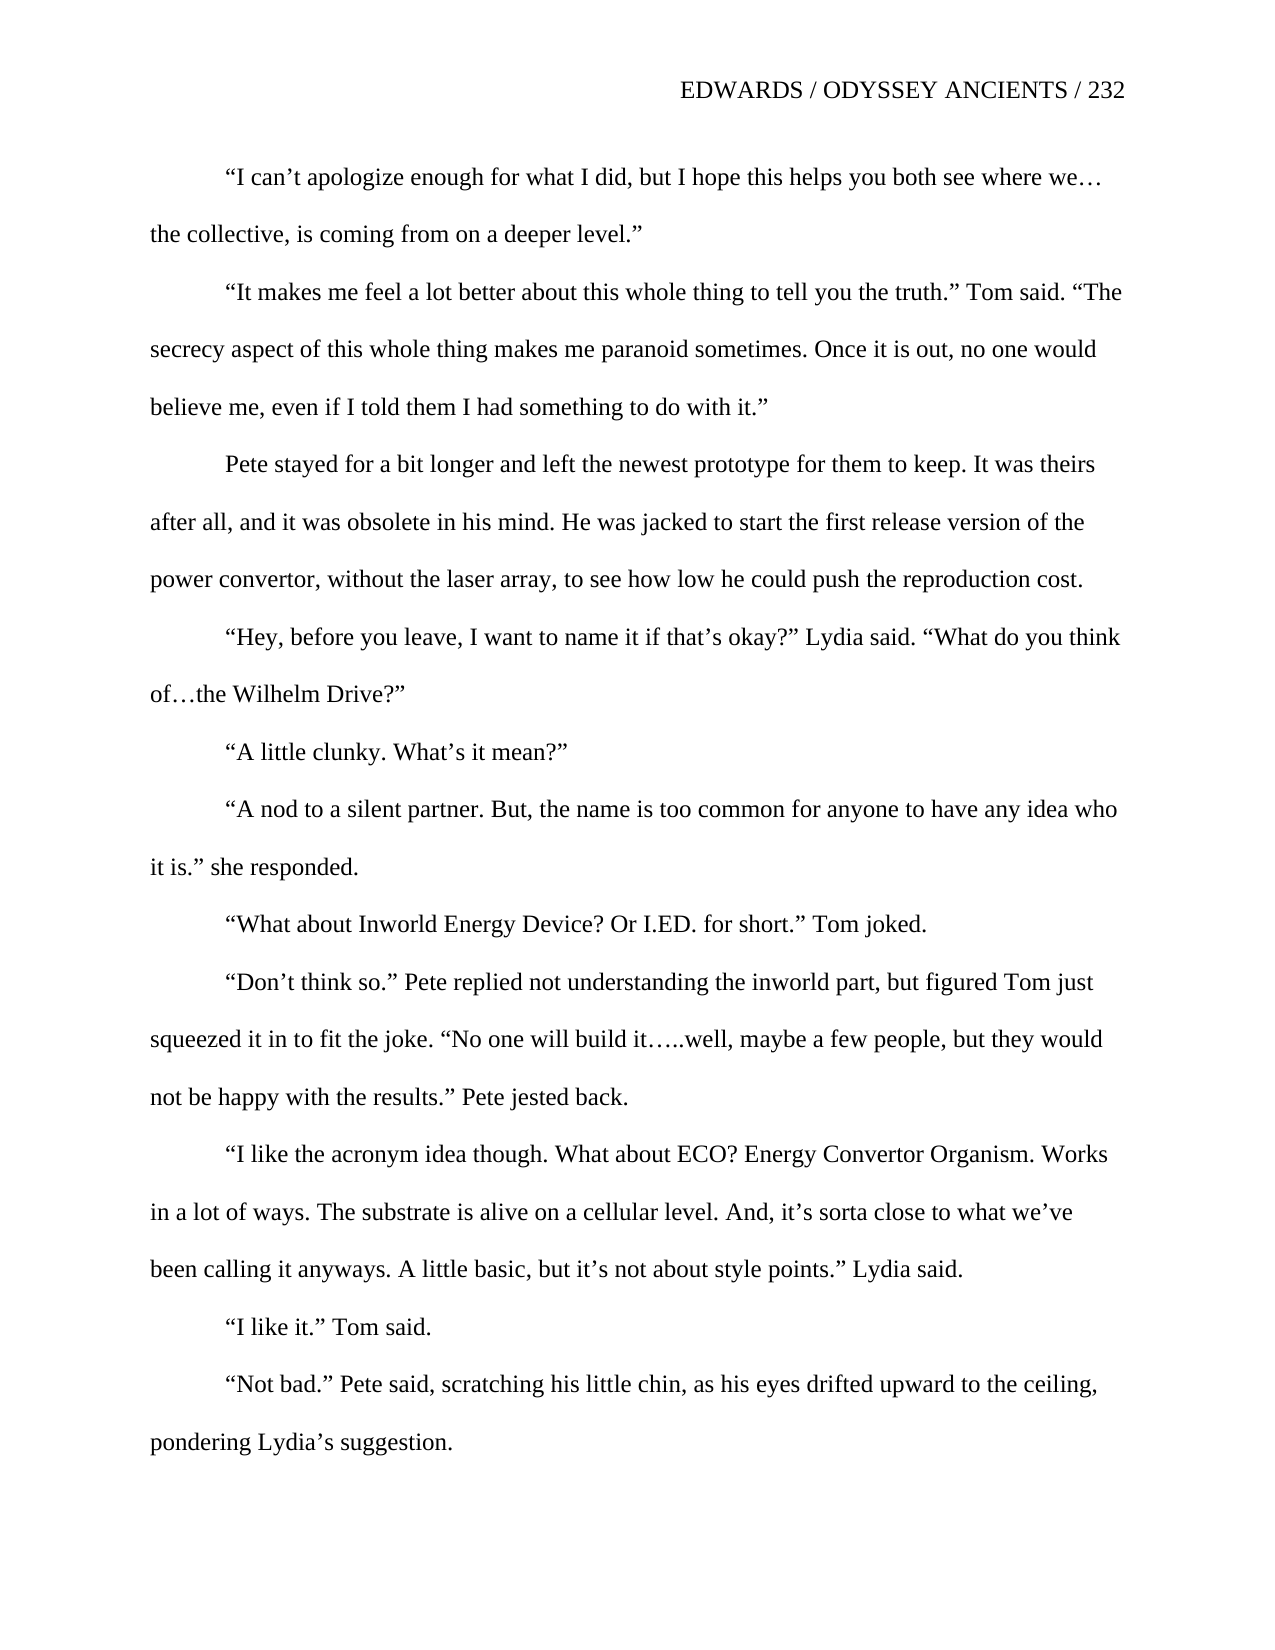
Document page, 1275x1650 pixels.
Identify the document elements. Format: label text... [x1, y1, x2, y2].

text “Hey, before you leave, I want to name it if that’s okay?” Lydia said. “What do you think of…the Wilhelm Drive?” [150, 622, 1125, 708]
text “A little clunky. What’s it mean?” [150, 737, 1125, 765]
text “I like it.” Tom said. [150, 1312, 1125, 1340]
text “It makes me feel a lot better about this whole thing to tell you the truth.” Tom said. “The secrecy aspect of this whole thing makes me paranoid sometimes. Once it is out, no one would believe me, even if I told them I had something to do with it.” [150, 277, 1125, 420]
text “Don’t think so.” Pete replied not understanding the inworld part, but figured Tom just squeezed it in to fit the joke. “No one will build it…..well, maybe a few people, but they would not be happy with the results.” Pete jested back. [150, 967, 1125, 1110]
text “What about Inworld Energy Device? Or I.ED. for short.” Tom joked. [150, 909, 1125, 938]
text “A nod to a silent partner. But, the name is too common for anyone to have any idea who it is.” she responded. [150, 794, 1125, 880]
text “I can’t apologize enough for what I did, but I hope this helps you both see where we…the collective, is coming from on a deeper level.” [150, 162, 1125, 248]
text “Not bad.” Pete said, scratching his little chin, as his eyes drifted upward to the ceiling, pondering Lydia’s suggestion. [150, 1369, 1125, 1455]
text Pete stayed for a bit longer and left the newest prototype for them to keep. It was theirs after all, and it was obsolete in his mind. He was jacked to start the first release version of the power convertor, without the laser array, to see how low he could push the reproduction cost. [150, 449, 1125, 593]
text “I like the acronym idea though. What about ECO? Energy Convertor Organism. Works in a lot of ways. The substrate is alive on a cellular level. And, it’s sorta close to what we’ve been calling it anyways. A little basic, but it’s not about style points.” Lydia said. [150, 1139, 1125, 1283]
